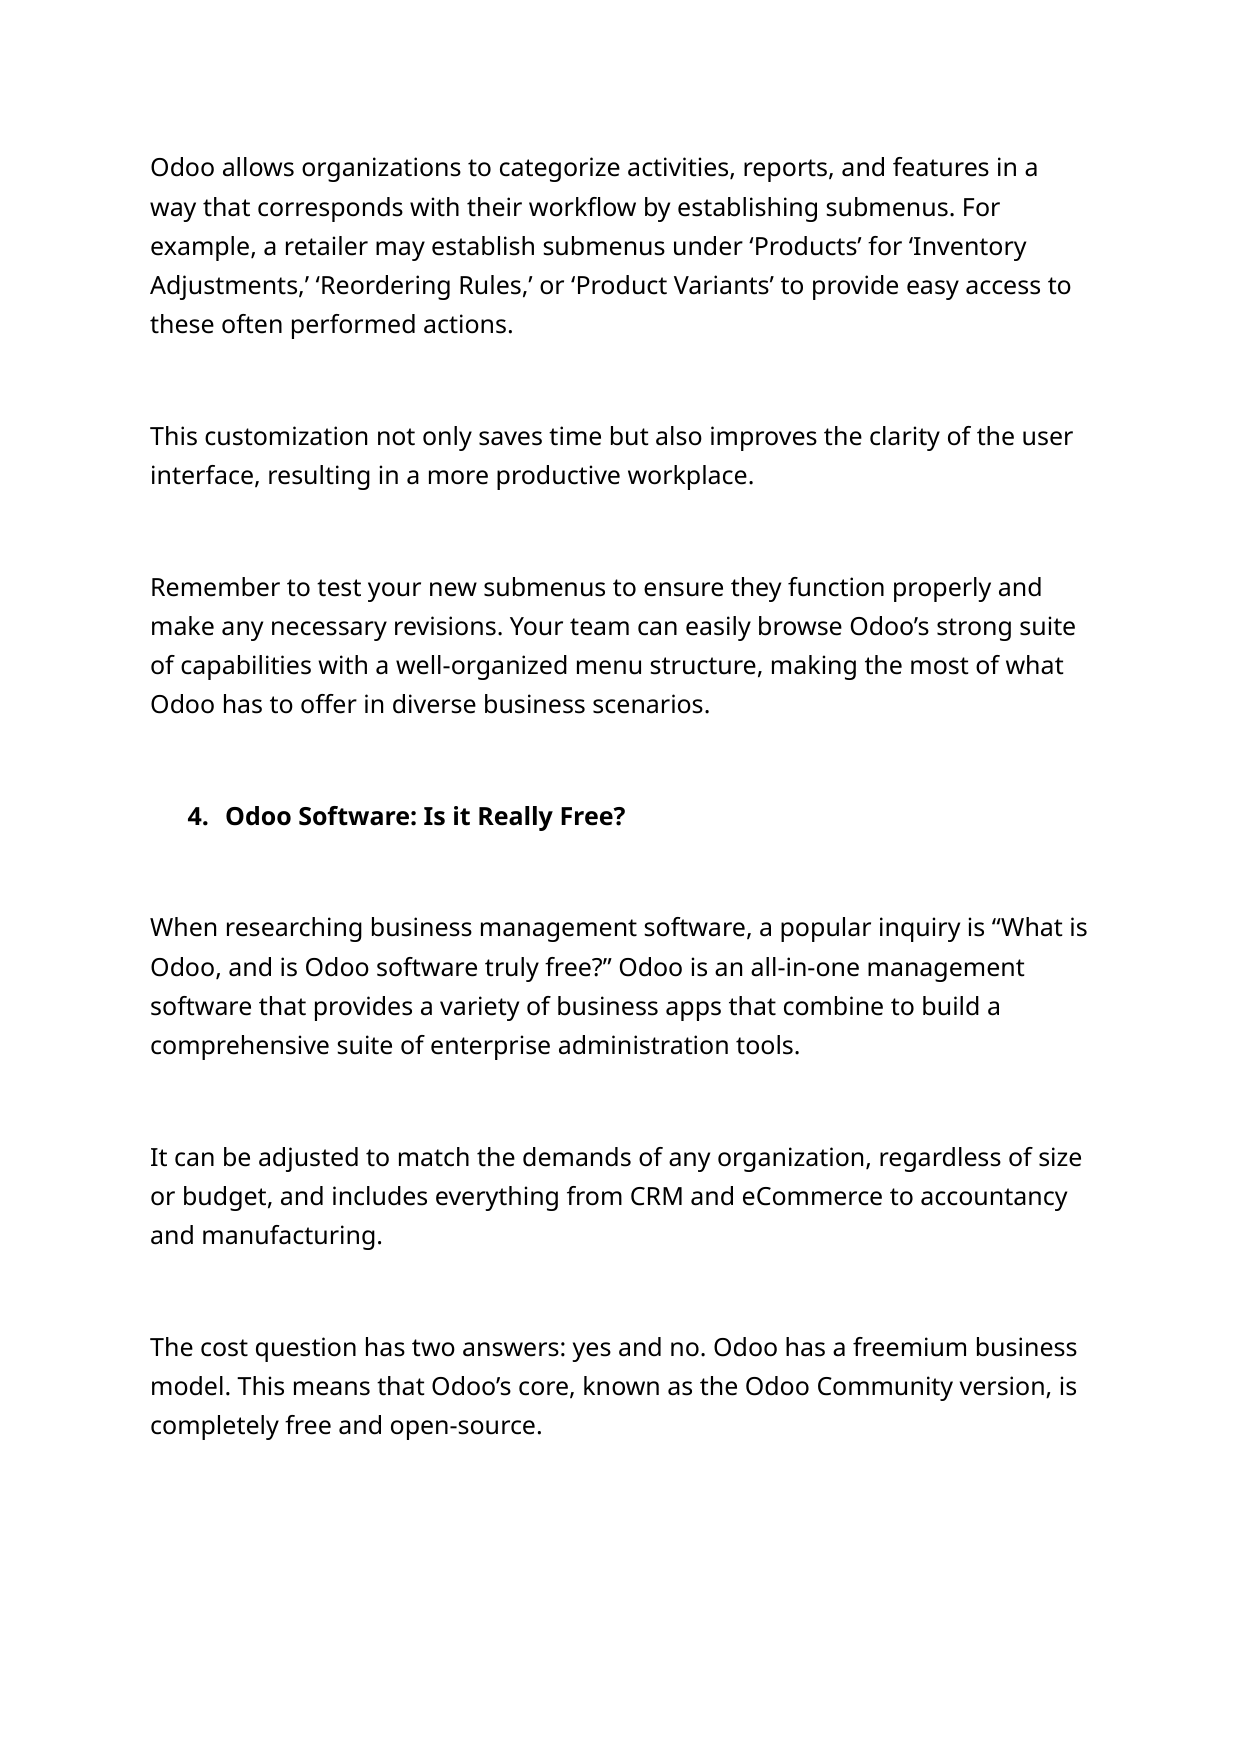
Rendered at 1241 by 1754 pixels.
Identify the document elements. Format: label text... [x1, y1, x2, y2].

list Odoo Software: Is it Really Free? [187, 798, 1090, 832]
text When researching business management software, a popular inquiry is “What is Odoo, and is Odoo software truly free?” Odoo is an all-in-one management software that provides a variety of business apps that combine to build a comprehensive suite of enterprise administration tools. [150, 910, 1090, 1062]
text Remember to test your new submenus to ensure they function properly and make any necessary revisions. Your team can easily browse Odoo’s strong suite of capabilities with a well-organized menu structure, making the most of what Odoo has to offer in diverse business scenarios. [150, 569, 1090, 721]
text It can be adjusted to match the demands of any organization, regardless of size or budget, and includes everything from CRM and eCommerce to accountancy and manufacturing. [150, 1139, 1090, 1252]
text Odoo allows organizations to categorize activities, reports, and features in a way that corresponds with their workflow by establishing submenus. For example, a retailer may establish submenus under ‘Products’ for ‘Inventory Adjustments,’ ‘Reordering Rules,’ or ‘Product Variants’ to provide easy access to these often performed actions. [150, 150, 1090, 341]
text The cost question has two answers: yes and no. Odoo has a freemium business model. This means that Odoo’s core, known as the Odoo Community version, is completely free and open-source. [150, 1329, 1090, 1442]
text This customization not only saves time but also improves the clarity of the user interface, resulting in a more productive workplace. [150, 418, 1090, 492]
